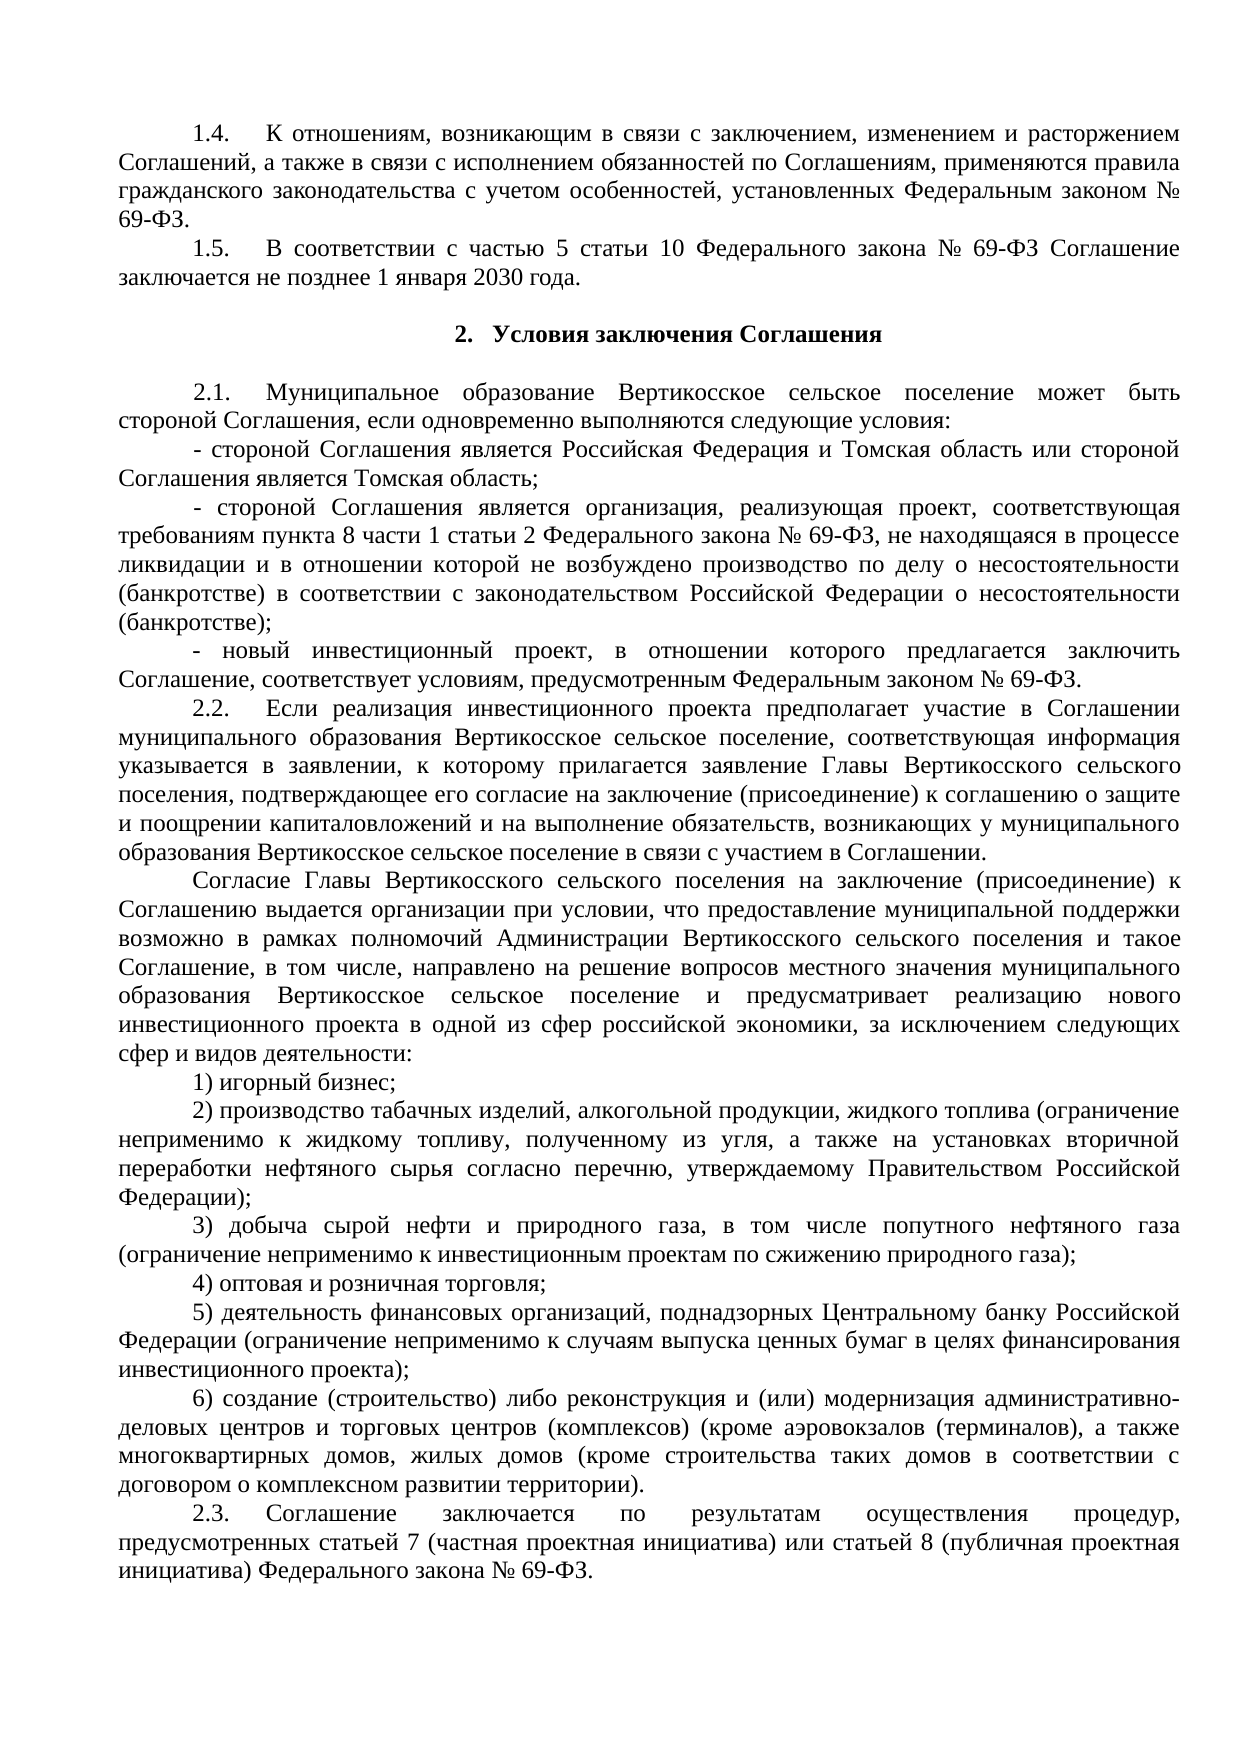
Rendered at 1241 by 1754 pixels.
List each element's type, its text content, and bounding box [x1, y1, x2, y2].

text 5) деятельность финансовых организаций, поднадзорных Центральному банку Российской Федерации (ограничение неприменимо к случаям выпуска ценных бумаг в целях финансирования инвестиционного проекта); [118, 1297, 1181, 1383]
list К отношениям, возникающим в связи с заключением, изменением и расторжением Соглашений, а также в связи с исполнением обязанностей по Соглашениям, применяются правила гражданского законодательства с учетом особенностей, установленных Федеральным законом № 69-ФЗ. [118, 118, 1181, 233]
text 4) оптовая и розничная торговля; [118, 1268, 1181, 1297]
text 2) производство табачных изделий, алкогольной продукции, жидкого топлива (ограничение неприменимо к жидкому топливу, полученному из угля, а также на установках вторичной переработки нефтяного сырья согласно перечню, утверждаемому Правительством Российской Федерации); [118, 1096, 1181, 1211]
text 1) игорный бизнес; [118, 1067, 1181, 1096]
list Условия заключения Соглашения [156, 319, 1181, 348]
text Согласие Главы Вертикосского сельского поселения на заключение (присоединение) к Соглашению выдается организации при условии, что предоставление муниципальной поддержки возможно в рамках полномочий Администрации Вертикосского сельского поселения и такое Соглашение, в том числе, направлено на решение вопросов местного значения муниципального образования Вертикосское сельское поселение и предусматривает реализацию нового инвестиционного проекта в одной из сфер российской экономики, за исключением следующих сфер и видов деятельности: [118, 866, 1181, 1067]
text 3) добыча сырой нефти и природного газа, в том числе попутного нефтяного газа (ограничение неприменимо к инвестиционным проектам по сжижению природного газа); [118, 1211, 1181, 1268]
text - стороной Соглашения является организация, реализующая проект, соответствующая требованиям пункта 8 части 1 статьи 2 Федерального закона № 69-ФЗ, не находящаяся в процессе ликвидации и в отношении которой не возбуждено производство по делу о несостоятельности (банкротстве) в соответствии с законодательством Российской Федерации о несостоятельности (банкротстве); [118, 492, 1181, 636]
text - новый инвестиционный проект, в отношении которого предлагается заключить Соглашение, соответствует условиям, предусмотренным Федеральным законом № 69-ФЗ. [118, 636, 1181, 693]
list Соглашение заключается по результатам осуществления процедур, предусмотренных статьей 7 (частная проектная инициатива) или статьей 8 (публичная проектная инициатива) Федерального закона № 69-ФЗ. [118, 1498, 1181, 1584]
text 6) создание (строительство) либо реконструкция и (или) модернизация административно-деловых центров и торговых центров (комплексов) (кроме аэровокзалов (терминалов), а также многоквартирных домов, жилых домов (кроме строительства таких домов в соответствии с договором о комплексном развитии территории). [118, 1383, 1181, 1498]
list В соответствии с частью 5 статьи 10 Федерального закона № 69-ФЗ Соглашение заключается не позднее 1 января 2030 года. [118, 233, 1181, 291]
text - стороной Соглашения является Российская Федерация и Томская область или стороной Соглашения является Томская область; [118, 434, 1181, 492]
list Муниципальное образование Вертикосское сельское поселение может быть стороной Соглашения, если одновременно выполняются следующие условия: [118, 377, 1181, 434]
list Если реализация инвестиционного проекта предполагает участие в Соглашении муниципального образования Вертикосское сельское поселение, соответствующая информация указывается в заявлении, к которому прилагается заявление Главы Вертикосского сельского поселения, подтверждающее его согласие на заключение (присоединение) к соглашению о защите и поощрении капиталовложений и на выполнение обязательств, возникающих у муниципального образования Вертикосское сельское поселение в связи с участием в Соглашении. [118, 693, 1181, 866]
